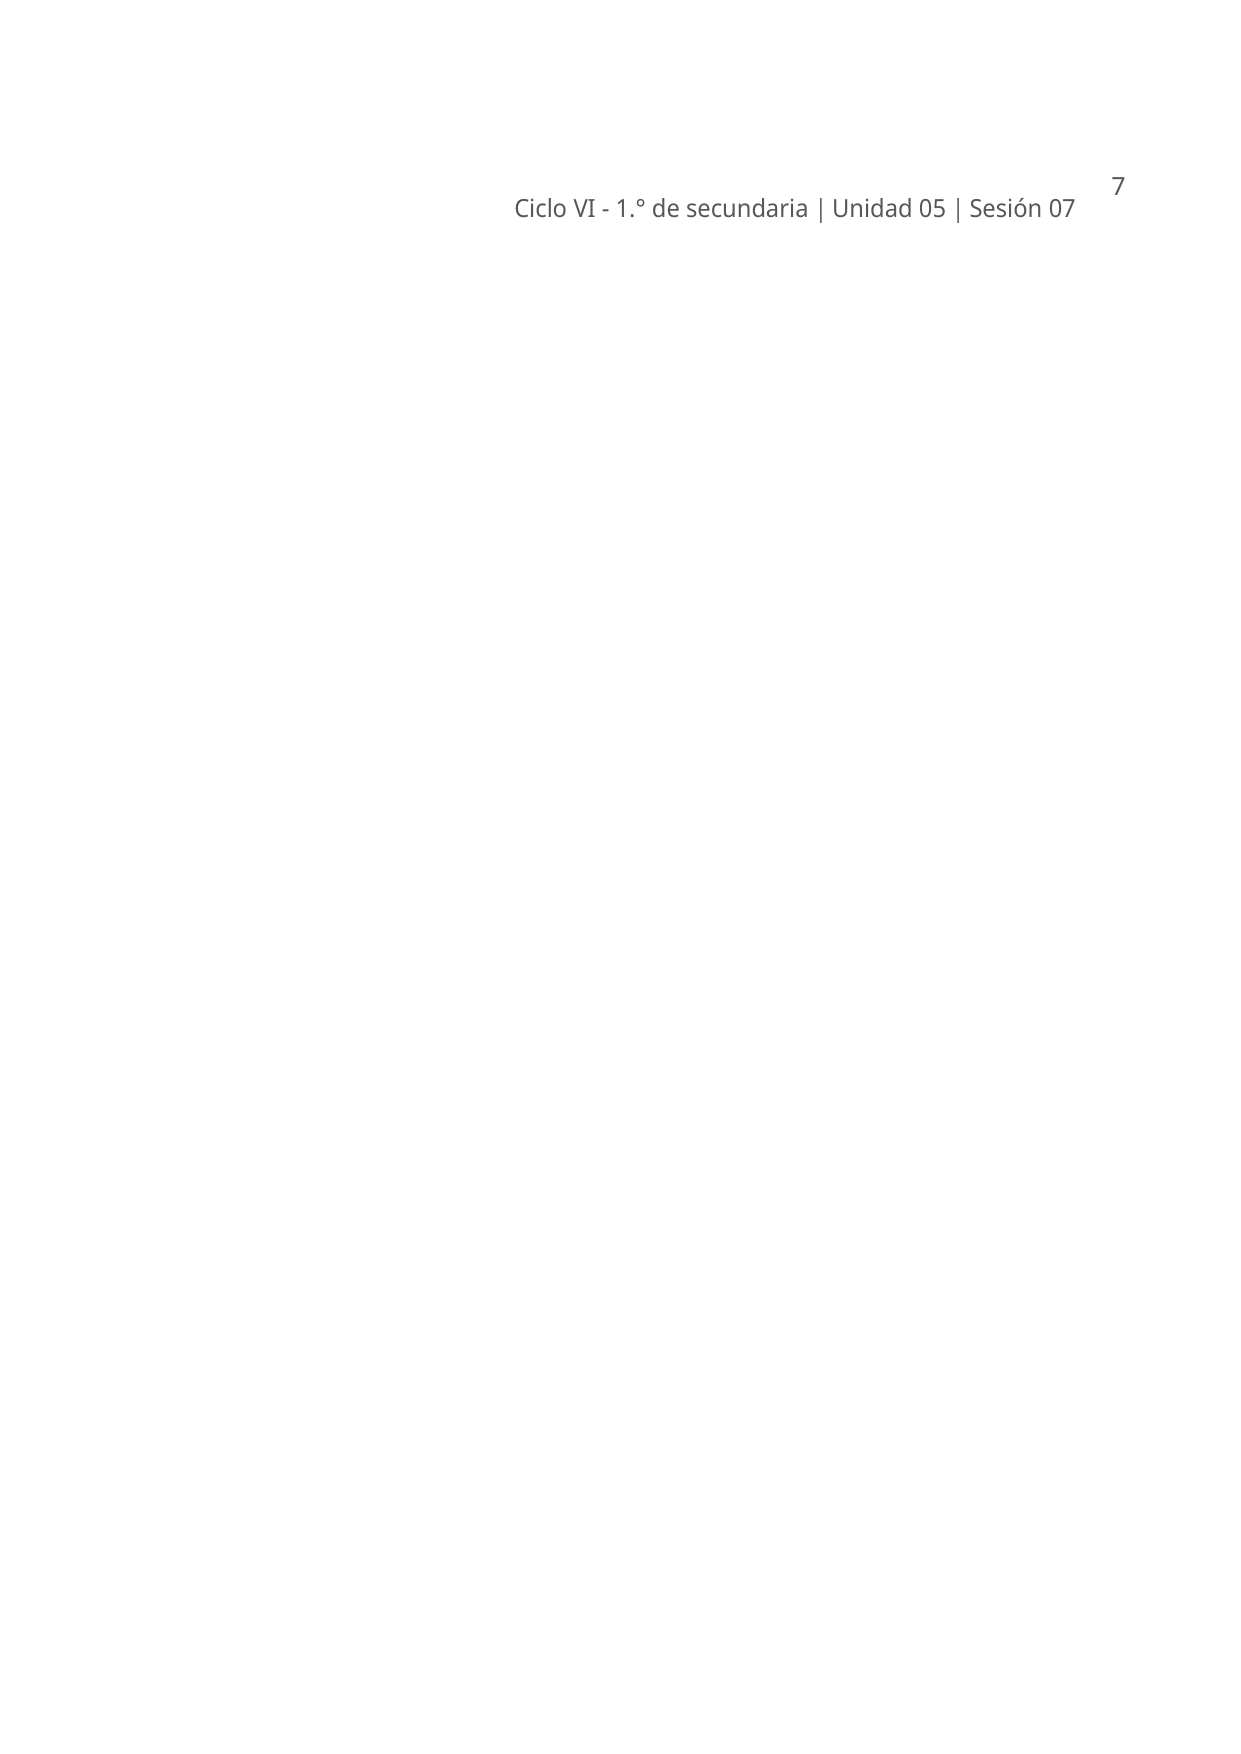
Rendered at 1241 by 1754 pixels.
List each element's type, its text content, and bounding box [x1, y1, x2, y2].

text Ciclo VI - 1.° de secundaria | Unidad 05 | Sesión 07 [514, 191, 1240, 225]
